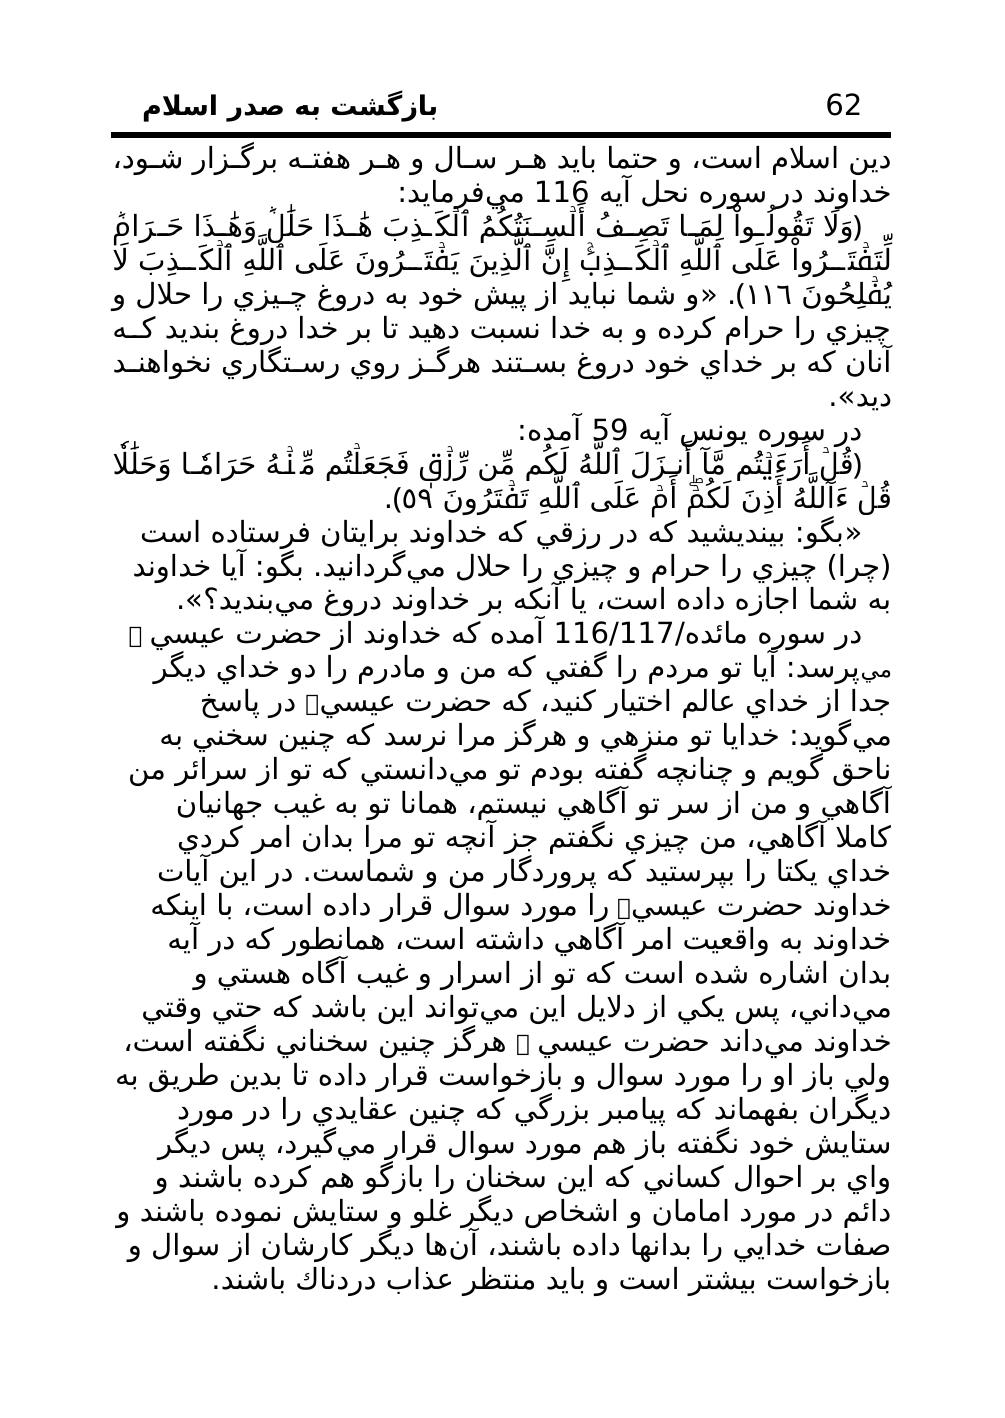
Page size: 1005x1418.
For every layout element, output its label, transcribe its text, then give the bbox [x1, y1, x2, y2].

text ﴿وَلَا تَقُولُواْ لِمَا تَصِفُ أَلۡسِنَتُكُمُ ٱلۡكَذِبَ هَٰذَا حَلَٰلٞ وَهَٰذَا حَرَامٞ لِّتَفۡتَرُواْ عَلَى ٱللَّهِ ٱلۡكَذِبَۚ إِنَّ ٱلَّذِينَ يَفۡتَرُونَ عَلَى ٱللَّهِ ٱلۡكَذِبَ لَا يُفۡلِحُونَ ١١٦﴾. «و شما نبايد از پيش خود به دروغ چيزي را حلال و چيزي را حرام کرده و به خدا نسبت دهيد تا بر خدا دروغ بنديد که آنان که بر خداي خود دروغ بستند هرگز روي رستگاري نخواهند ديد». [112, 209, 892, 413]
text ﴿قُلۡ أَرَءَيۡتُم مَّآ أَنزَلَ ٱللَّهُ لَكُم مِّن رِّزۡقٖ فَجَعَلۡتُم مِّنۡهُ حَرَامٗا وَحَلَٰلٗا قُلۡ ءَآللَّهُ أَذِنَ لَكُمۡۖ أَمۡ عَلَى ٱللَّهِ تَفۡتَرُونَ ٥٩﴾. [112, 447, 892, 515]
text در سوره يونس آيه 59 آمده: [112, 413, 892, 447]
text «بگو: بينديشيد که در رزقي که خداوند برايتان فرستاده است (چرا) چيزي را حرام و چيزي را حلال مي‌گردانيد. بگو: آيا خداوند به شما اجازه داده است، يا آنکه بر خداوند دروغ مي‌بنديد؟». [112, 515, 892, 617]
text در سوره مائده/116/117 آمده كه خداوند از حضرت عيسي مي‌پرسد: آيا تو مردم را گفتي كه من و مادرم را دو خداي ديگر جدا از خداي عالم اختيار كنيد، كه حضرت عيسي در پاسخ مي‌گويد: خدايا تو منزهي و هرگز مرا نرسد كه چنين سخني به ناحق گويم و چنانچه گفته بودم تو مي‌دانستي كه تو از سرائر من آگاهي و من از سر تو آگاهي نيستم، همانا تو به غيب جهانيان كاملا آگاهي، من چيزي نگفتم جز آنچه تو مرا بدان امر كردي خداي يكتا را بپرستيد كه پروردگار من و شماست. در اين آيات خداوند حضرت عيسي را مورد سوال قرار داده است، با اينكه خداوند به واقعيت امر آگاهي داشته است، همانطور كه در آيه بدان اشاره شده است كه تو از اسرار و غيب آگاه هستي و مي‌داني، پس يكي از دلايل اين مي‌تواند اين باشد كه حتي وقتي خداوند مي‌داند حضرت عيسي هرگز چنين سخناني نگفته است، ولي باز او را مورد سوال و بازخواست قرار داده تا بدين طريق به ديگران بفهماند كه پيامبر بزرگي كه چنين عقايدي را در مورد ستايش خود نگفته باز هم مورد سوال قرار مي‌گيرد، پس ديگر واي بر احوال كساني كه اين سخنان را بازگو هم كرده باشند و دائم در مورد امامان و اشخاص ديگر غلو و ستايش نموده باشند و صفات خدايي را بدانها داده باشند، آن‌ها ديگر كارشان از سوال و بازخواست بيشتر است و بايد منتظر عذاب دردناك باشند. [112, 617, 892, 1296]
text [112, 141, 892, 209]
